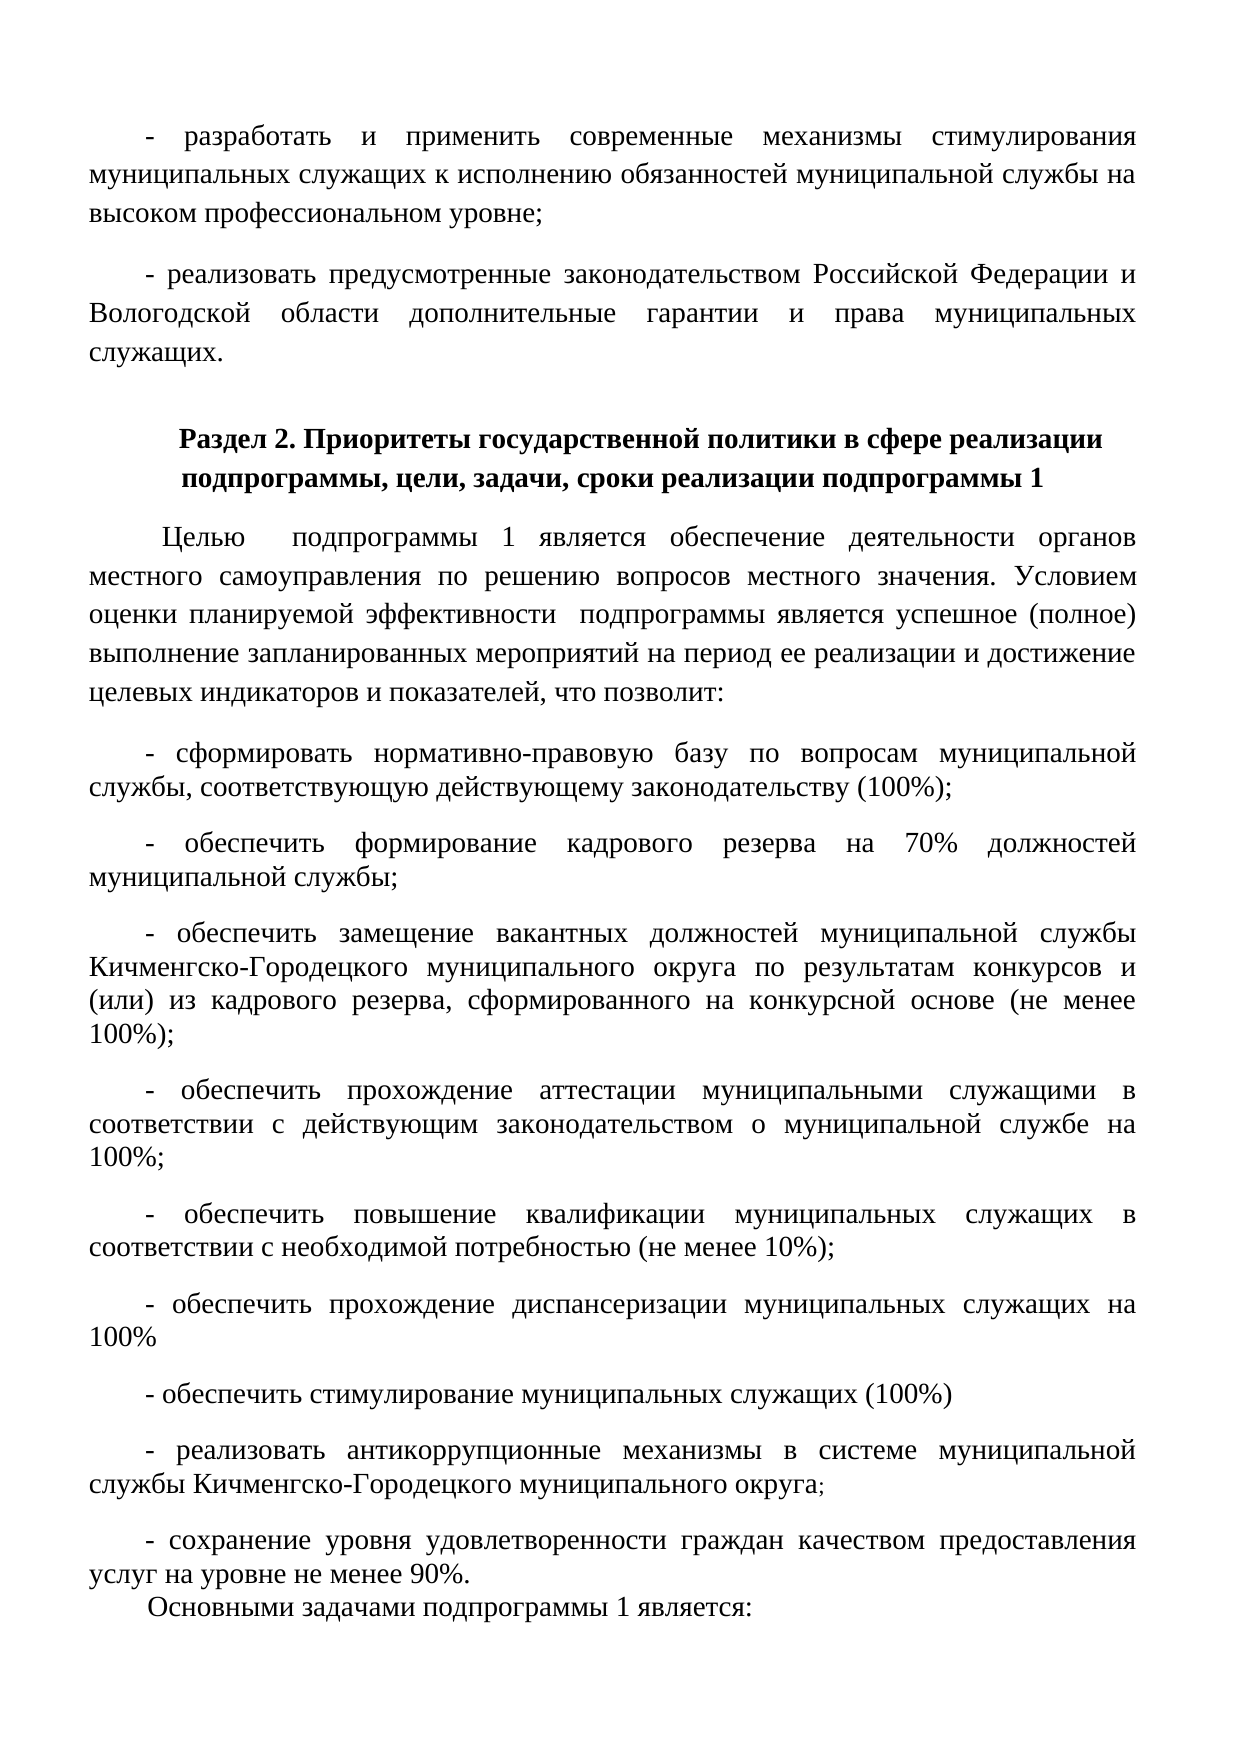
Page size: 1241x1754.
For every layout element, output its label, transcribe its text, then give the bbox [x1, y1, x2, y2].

text - обеспечить повышение квалификации муниципальных служащих в соответствии с необходимой потребностью (не менее 10%); [89, 1196, 1137, 1263]
text - обеспечить замещение вакантных должностей муниципальной службы Кичменгско-Городецкого муниципального округа по результатам конкурсов и (или) из кадрового резерва, сформированного на конкурсной основе (не менее 100%); [89, 915, 1137, 1049]
text - разработать и применить современные механизмы стимулирования муниципальных служащих к исполнению обязанностей муниципальной службы на высоком профессиональном уровне; [89, 118, 1137, 229]
text - сохранение уровня удовлетворенности граждан качеством предоставления услуг на уровне не менее 90%. [89, 1522, 1137, 1589]
text - обеспечить формирование кадрового резерва на 70% должностей муниципальной службы; [89, 825, 1137, 892]
text - реализовать антикоррупционные механизмы в системе муниципальной службы Кичменгско-Городецкого муниципального округа; [89, 1432, 1137, 1499]
text - обеспечить стимулирование муниципальных служащих (100%) [89, 1376, 1137, 1409]
text - обеспечить прохождение диспансеризации муниципальных служащих на 100% [89, 1286, 1137, 1353]
text - сформировать нормативно-правовую базу по вопросам муниципальной службы, соответствующую действующему законодательству (100%); [89, 735, 1137, 802]
text Раздел 2. Приоритеты государственной политики в сфере реализации подпрограммы, цели, задачи, сроки реализации подпрограммы 1 [89, 422, 1137, 494]
text Основными задачами подпрограммы 1 является: [89, 1589, 1135, 1623]
text - обеспечить прохождение аттестации муниципальными служащими в соответствии с действующим законодательством о муниципальной службе на 100%; [89, 1072, 1137, 1173]
text - реализовать предусмотренные законодательством Российской Федерации и Вологодской области дополнительные гарантии и права муниципальных служащих. [89, 257, 1137, 367]
text Целью подпрограммы 1 является обеспечение деятельности органов местного самоуправления по решению вопросов местного значения. Условием оценки планируемой эффективности подпрограммы является успешное (полное) выполнение запланированных мероприятий на период ее реализации и достижение целевых индикаторов и показателей, что позволит: [89, 519, 1137, 707]
